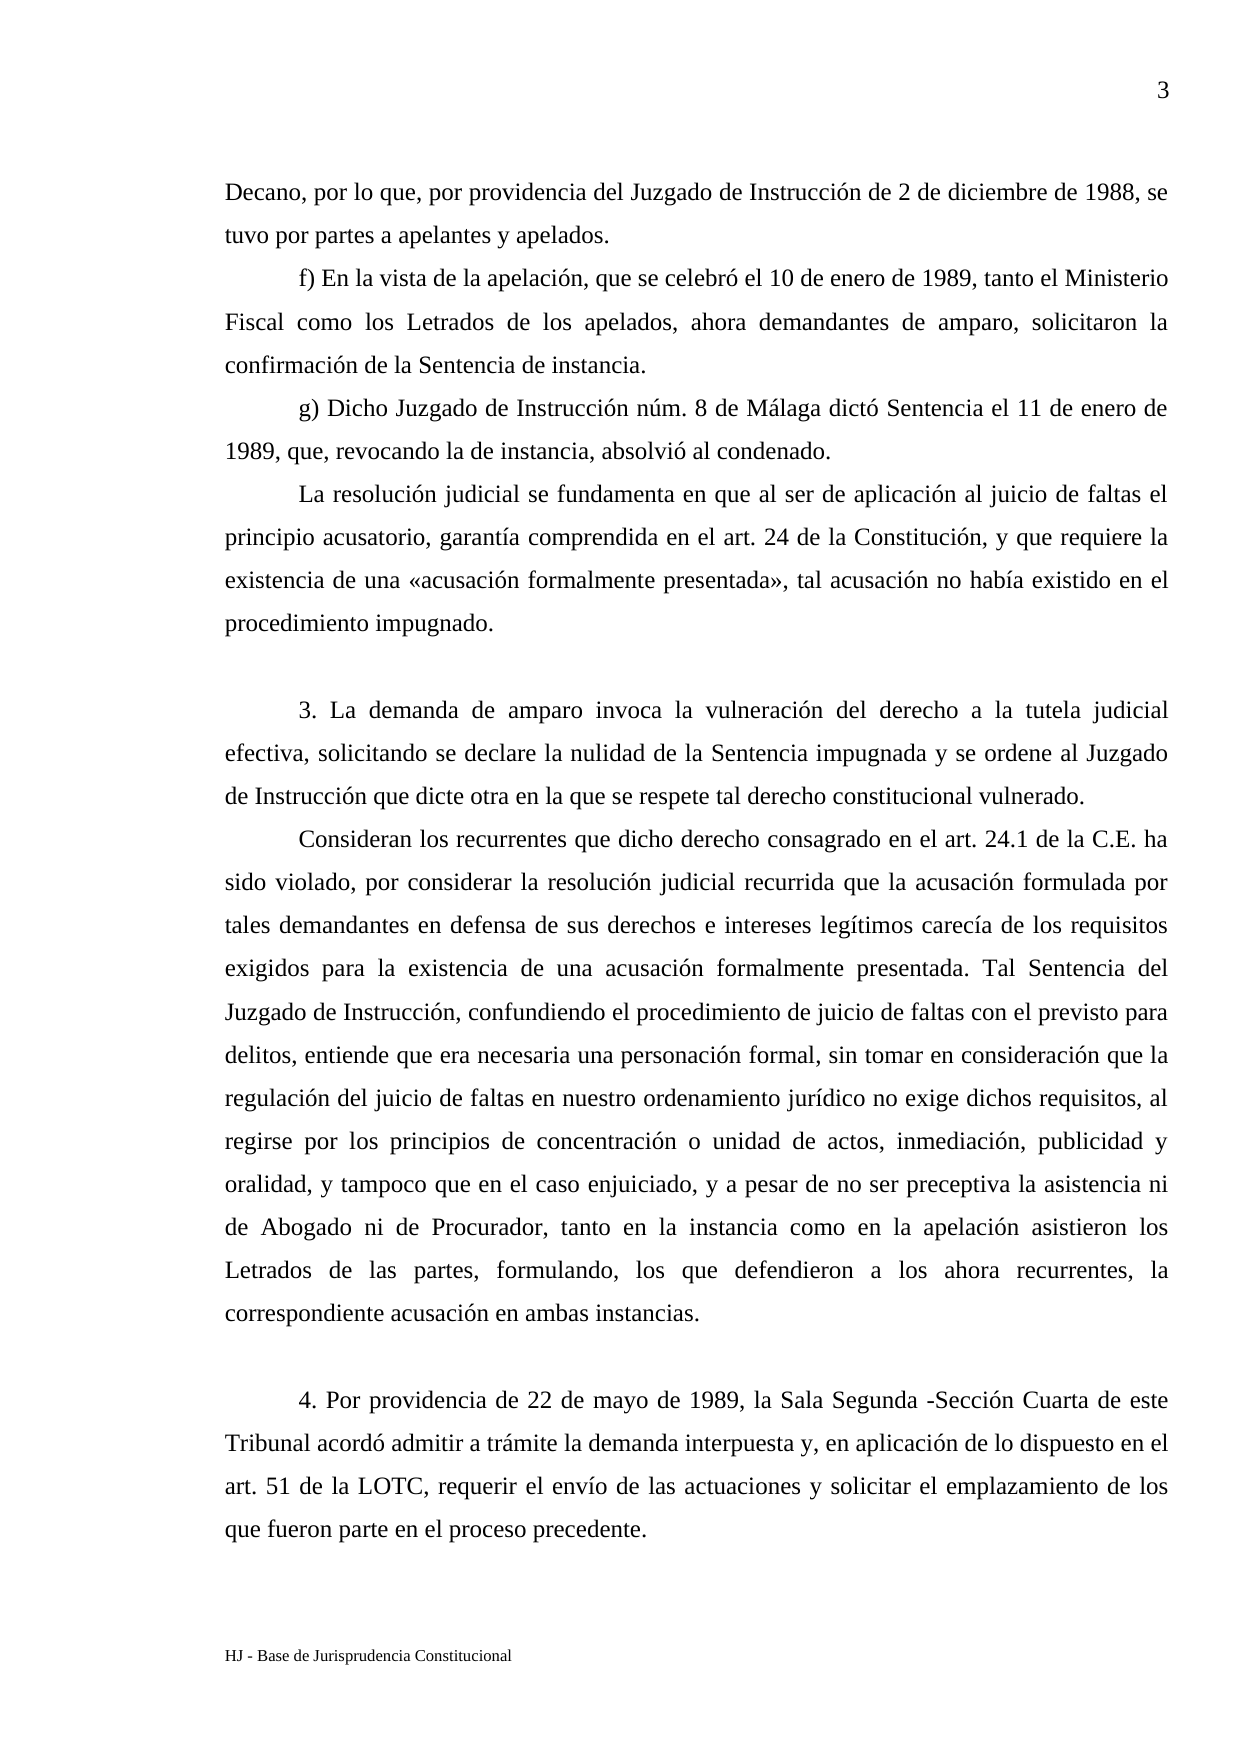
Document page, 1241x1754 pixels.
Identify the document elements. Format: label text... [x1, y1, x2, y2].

text 4. Por providencia de 22 de mayo de 1989, la Sala Segunda -Sección Cuarta de este Tribunal acordó admitir a trámite la demanda interpuesta y, en aplicación de lo dispuesto en el art. 51 de la LOTC, requerir el envío de las actuaciones y solicitar el emplazamiento de los que fueron parte en el proceso precedente. [224, 1385, 1169, 1543]
text La resolución judicial se fundamenta en que al ser de aplicación al juicio de faltas el principio acusatorio, garantía comprendida en el art. 24 de la Constitución, y que requiere la existencia de una «acusación formalmente presentada», tal acusación no había existido en el procedimiento impugnado. [224, 479, 1169, 637]
text g) Dicho Juzgado de Instrucción núm. 8 de Málaga dictó Sentencia el 11 de enero de 1989, que, revocando la de instancia, absolvió al condenado. [224, 393, 1169, 465]
text 3. La demanda de amparo invoca la vulneración del derecho a la tutela judicial efectiva, solicitando se declare la nulidad de la Sentencia impugnada y se ordene al Juzgado de Instrucción que dicte otra en la que se respete tal derecho constitucional vulnerado. [224, 695, 1169, 810]
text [224, 177, 1169, 249]
text Consideran los recurrentes que dicho derecho consagrado en el art. 24.1 de la C.E. ha sido violado, por considerar la resolución judicial recurrida que la acusación formulada por tales demandantes en defensa de sus derechos e intereses legítimos carecía de los requisitos exigidos para la existencia de una acusación formalmente presentada. Tal Sentencia del Juzgado de Instrucción, confundiendo el procedimiento de juicio de faltas con el previsto para delitos, entiende que era necesaria una personación formal, sin tomar en consideración que la regulación del juicio de faltas en nuestro ordenamiento jurídico no exige dichos requisitos, al regirse por los principios de concentración o unidad de actos, inmediación, publicidad y oralidad, y tampoco que en el caso enjuiciado, y a pesar de no ser preceptiva la asistencia ni de Abogado ni de Procurador, tanto en la instancia como en la apelación asistieron los Letrados de las partes, formulando, los que defendieron a los ahora recurrentes, la correspondiente acusación en ambas instancias. [224, 824, 1169, 1327]
text f) En la vista de la apelación, que se celebró el 10 de enero de 1989, tanto el Ministerio Fiscal como los Letrados de los apelados, ahora demandantes de amparo, solicitaron la confirmación de la Sentencia de instancia. [224, 263, 1169, 378]
